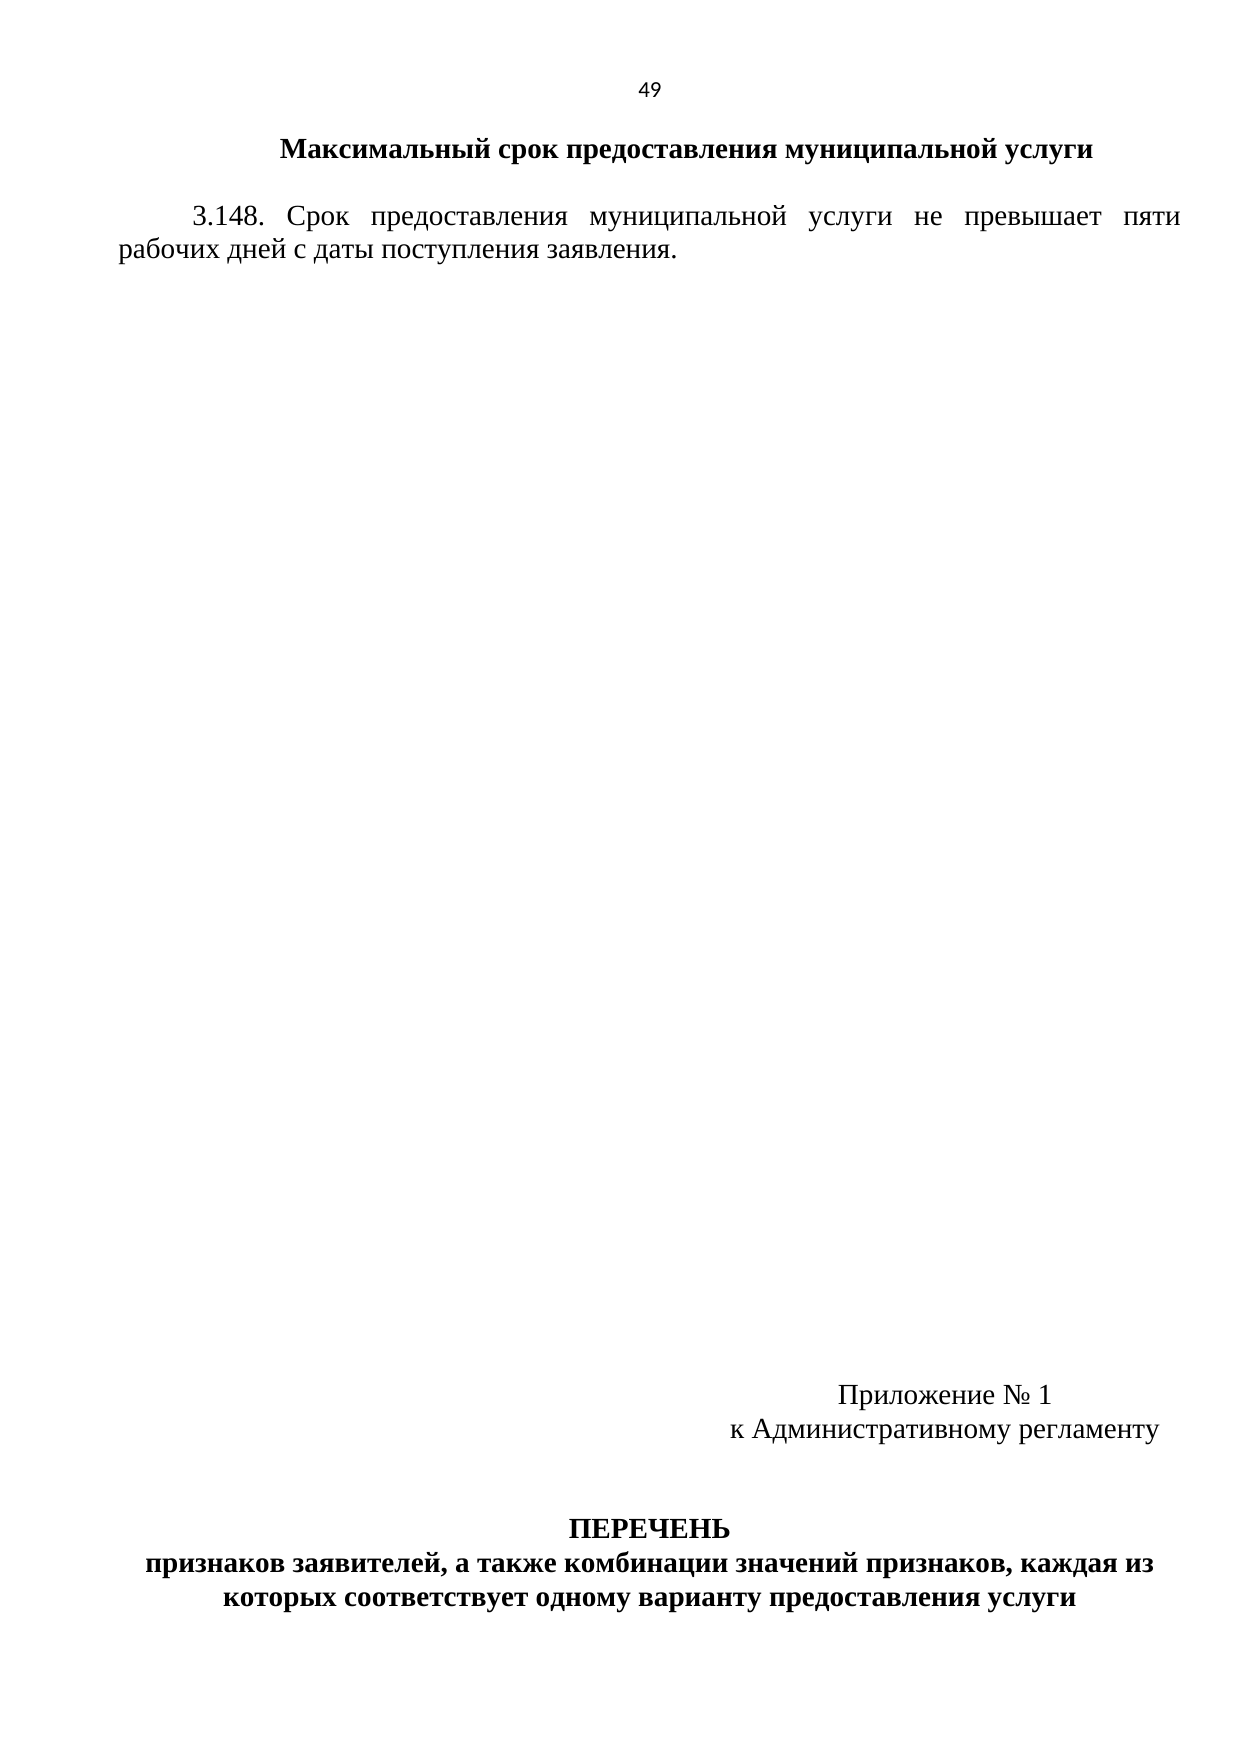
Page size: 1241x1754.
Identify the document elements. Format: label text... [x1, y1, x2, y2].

text Максимальный срок предоставления муниципальной услуги [118, 131, 1181, 164]
text 3.148. Срок предоставления муниципальной услуги не превышает пяти рабочих дней с даты поступления заявления. [118, 198, 1181, 265]
text Приложение № 1 к Административному регламенту [709, 1377, 1181, 1444]
text ПЕРЕЧЕНЬ [118, 1512, 1181, 1545]
text признаков заявителей, а также комбинации значений признаков, каждая из которых соответствует одному варианту предоставления услуги [118, 1545, 1181, 1612]
